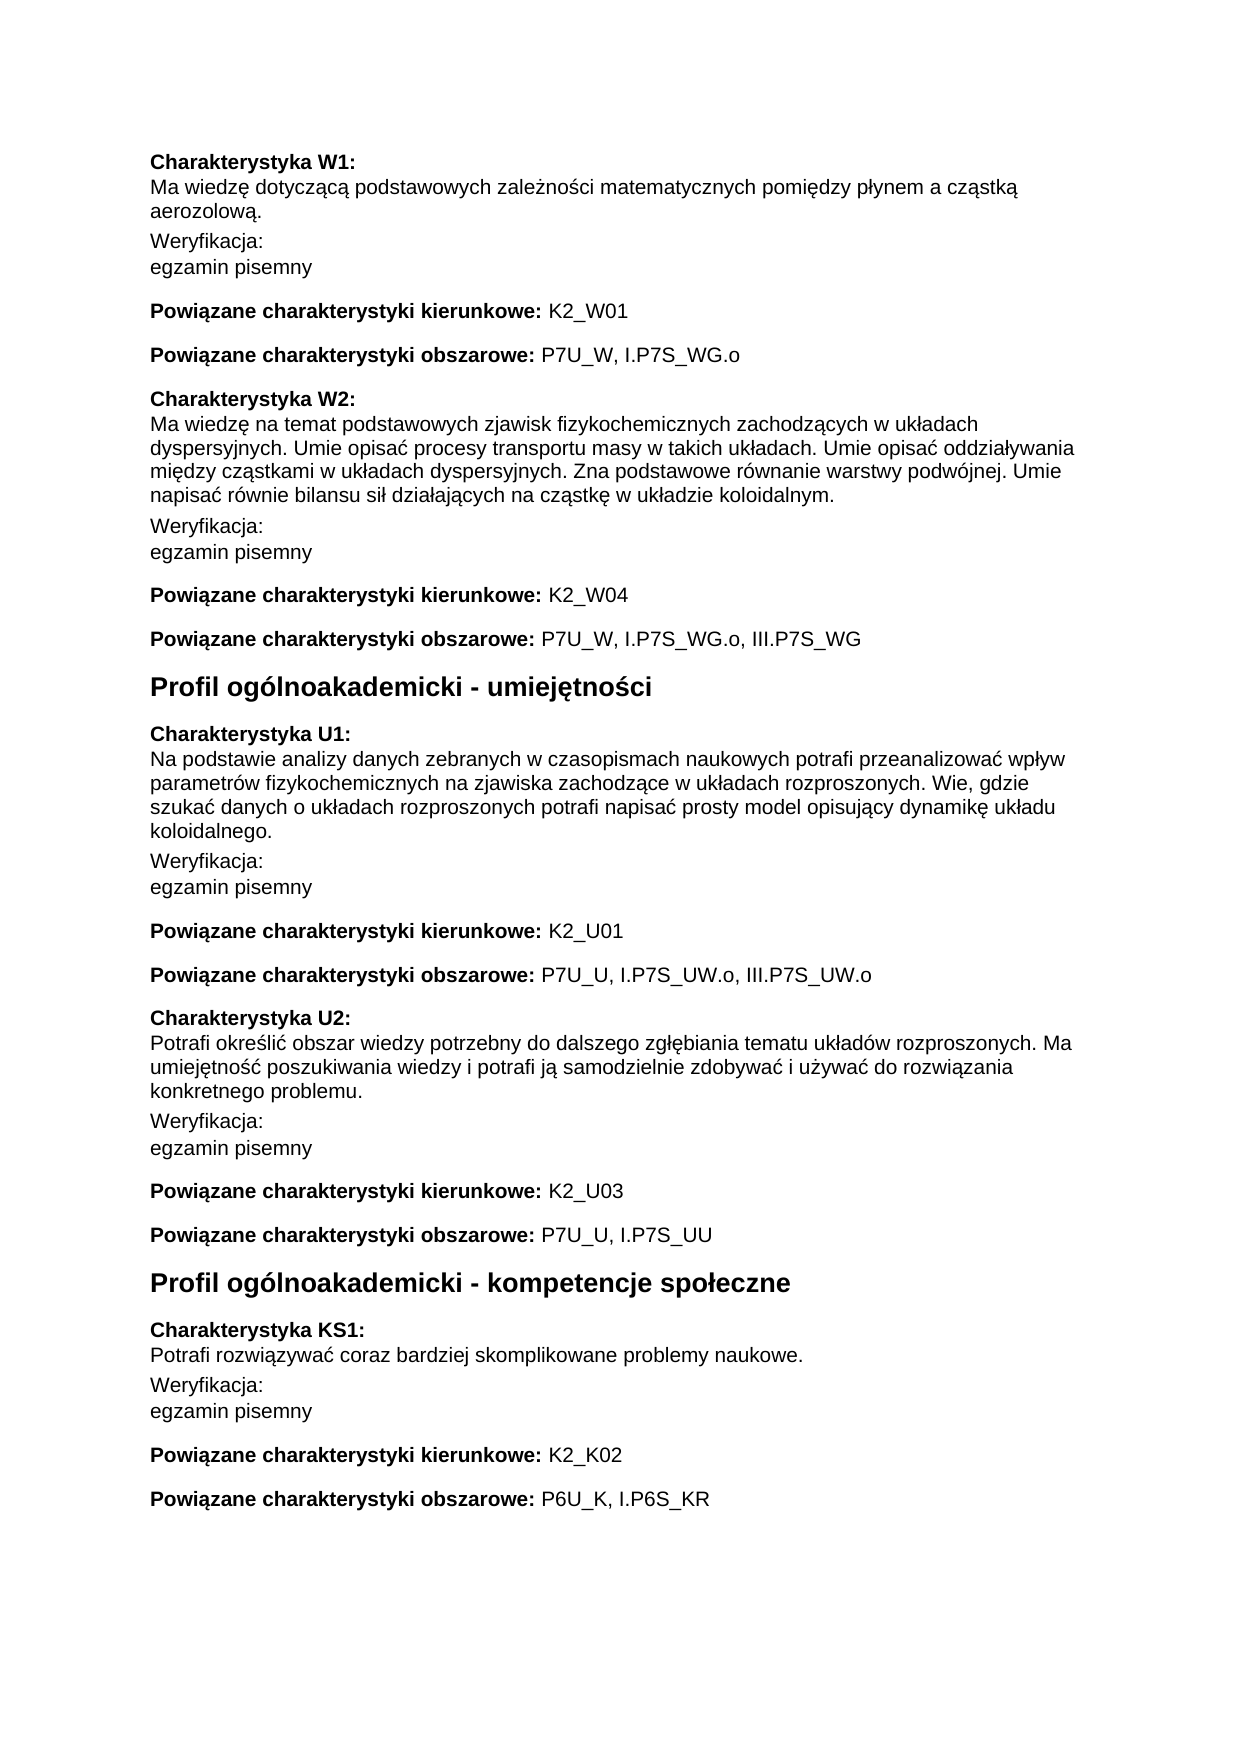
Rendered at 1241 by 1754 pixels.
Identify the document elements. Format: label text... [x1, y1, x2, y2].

text egzamin pisemny [150, 255, 1090, 279]
text Weryfikacja: [150, 229, 1090, 253]
text Charakterystyka U1: [150, 722, 1090, 746]
text Charakterystyka KS1: [150, 1318, 1090, 1342]
text Powiązane charakterystyki obszarowe: P7U_U, I.P7S_UW.o, III.P7S_UW.o [150, 962, 1090, 986]
text Weryfikacja: [150, 513, 1090, 537]
text Na podstawie analizy danych zebranych w czasopismach naukowych potrafi przeanalizować wpływ parametrów fizykochemicznych na zjawiska zachodzące w układach rozproszonych. Wie, gdzie szukać danych o układach rozproszonych potrafi napisać prosty model opisujący dynamikę układu koloidalnego. [150, 747, 1090, 843]
text Potrafi określić obszar wiedzy potrzebny do dalszego zgłębiania tematu układów rozproszonych. Ma umiejętność poszukiwania wiedzy i potrafi ją samodzielnie zdobywać i używać do rozwiązania konkretnego problemu. [150, 1031, 1090, 1103]
text Powiązane charakterystyki obszarowe: P6U_K, I.P6S_KR [150, 1486, 1090, 1510]
text Weryfikacja: [150, 1373, 1090, 1397]
text Charakterystyka W2: [150, 386, 1090, 410]
text Powiązane charakterystyki kierunkowe: K2_K02 [150, 1443, 1090, 1467]
subtitle Profil ogólnoakademicki - kompetencje społeczne [150, 1267, 1090, 1298]
text Weryfikacja: [150, 849, 1090, 873]
text egzamin pisemny [150, 875, 1090, 899]
text Charakterystyka U2: [150, 1006, 1090, 1030]
subtitle Profil ogólnoakademicki - umiejętności [150, 671, 1090, 702]
text Powiązane charakterystyki kierunkowe: K2_W04 [150, 583, 1090, 607]
text Powiązane charakterystyki kierunkowe: K2_W01 [150, 299, 1090, 323]
text Powiązane charakterystyki obszarowe: P7U_U, I.P7S_UU [150, 1223, 1090, 1247]
text Potrafi rozwiązywać coraz bardziej skomplikowane problemy naukowe. [150, 1343, 1090, 1367]
text Powiązane charakterystyki kierunkowe: K2_U03 [150, 1179, 1090, 1203]
text Charakterystyka W1: [150, 150, 1090, 174]
text egzamin pisemny [150, 539, 1090, 563]
text Powiązane charakterystyki obszarowe: P7U_W, I.P7S_WG.o [150, 343, 1090, 367]
text Powiązane charakterystyki obszarowe: P7U_W, I.P7S_WG.o, III.P7S_WG [150, 627, 1090, 651]
text Ma wiedzę na temat podstawowych zjawisk fizykochemicznych zachodzących w układach dyspersyjnych. Umie opisać procesy transportu masy w takich układach. Umie opisać oddziaływania między cząstkami w układach dyspersyjnych. Zna podstawowe równanie warstwy podwójnej. Umie napisać równie bilansu sił działających na cząstkę w układzie koloidalnym. [150, 411, 1090, 507]
text egzamin pisemny [150, 1399, 1090, 1423]
text egzamin pisemny [150, 1135, 1090, 1159]
text Weryfikacja: [150, 1109, 1090, 1133]
text Powiązane charakterystyki kierunkowe: K2_U01 [150, 919, 1090, 943]
text Ma wiedzę dotyczącą podstawowych zależności matematycznych pomiędzy płynem a cząstką aerozolową. [150, 175, 1090, 223]
